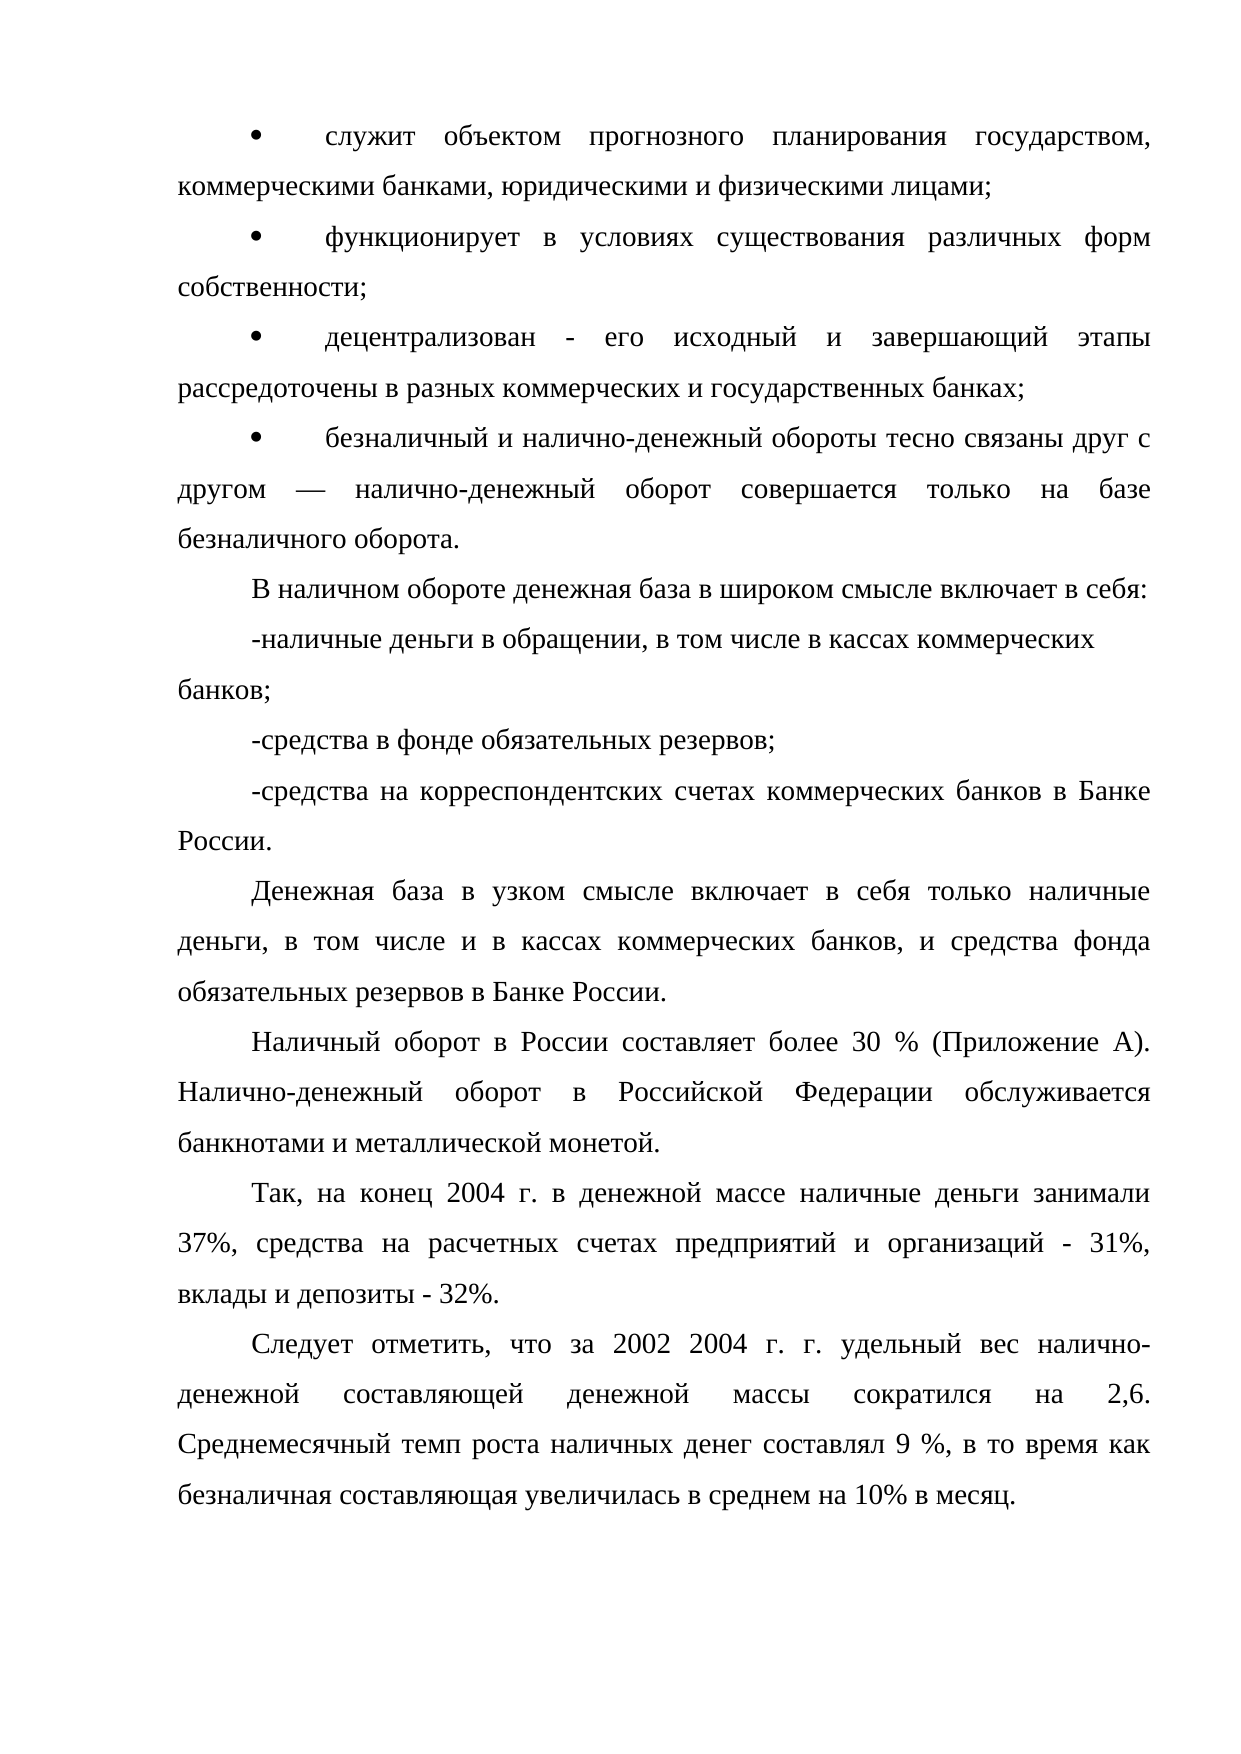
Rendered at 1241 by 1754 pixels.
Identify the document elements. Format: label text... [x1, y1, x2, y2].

text В наличном обороте денежная база в широком смысле включает в себя: [177, 571, 1152, 605]
list средства на корреспондентских счетах коммерческих банков в Банке России. [177, 773, 1152, 856]
text Денежная база в узком смысле включает в себя только наличные деньги, в том числе и в кассах коммерческих банков, и средства фонда обязательных резервов в Банке России. [177, 873, 1152, 1007]
list децентрализован - его исходный и завершающий этапы рассредоточены в разных коммерческих и государственных банках; [177, 319, 1152, 403]
text Наличный оборот в России составляет более 30 % (Приложение А). Налично-денежный оборот в Российской Федерации обслуживается банкнотами и металлической монетой. [177, 1024, 1152, 1158]
list средства в фонде обязательных резервов; [177, 722, 1152, 756]
list наличные деньги в обращении, в том числе в кассах коммерческих банков; [177, 622, 1152, 706]
text Следует отметить, что за 2002 . г. удельный вес налично-денежной составляющей денежной массы сократился на 2,6. Среднемесячный темп роста наличных денег составлял 9 %, в то время как безналичная составляющая увеличилась в среднем на 10% в месяц. [177, 1326, 1152, 1511]
list служит объектом прогнозного планирования государством, коммерческими банками, юридическими и физическими лицами; [177, 118, 1152, 202]
text Так, на конец . в денежной массе наличные деньги занимали 37%, средства на расчетных счетах предприятий и организаций - 31%, вклады и депозиты - 32%. [177, 1175, 1152, 1309]
list безналичный и налично-денежный обороты тесно связаны друг с другом — налично-денежный оборот совершается только на базе безналичного оборота. [177, 420, 1152, 554]
list функционирует в условиях существования различных форм собственности; [177, 219, 1152, 303]
